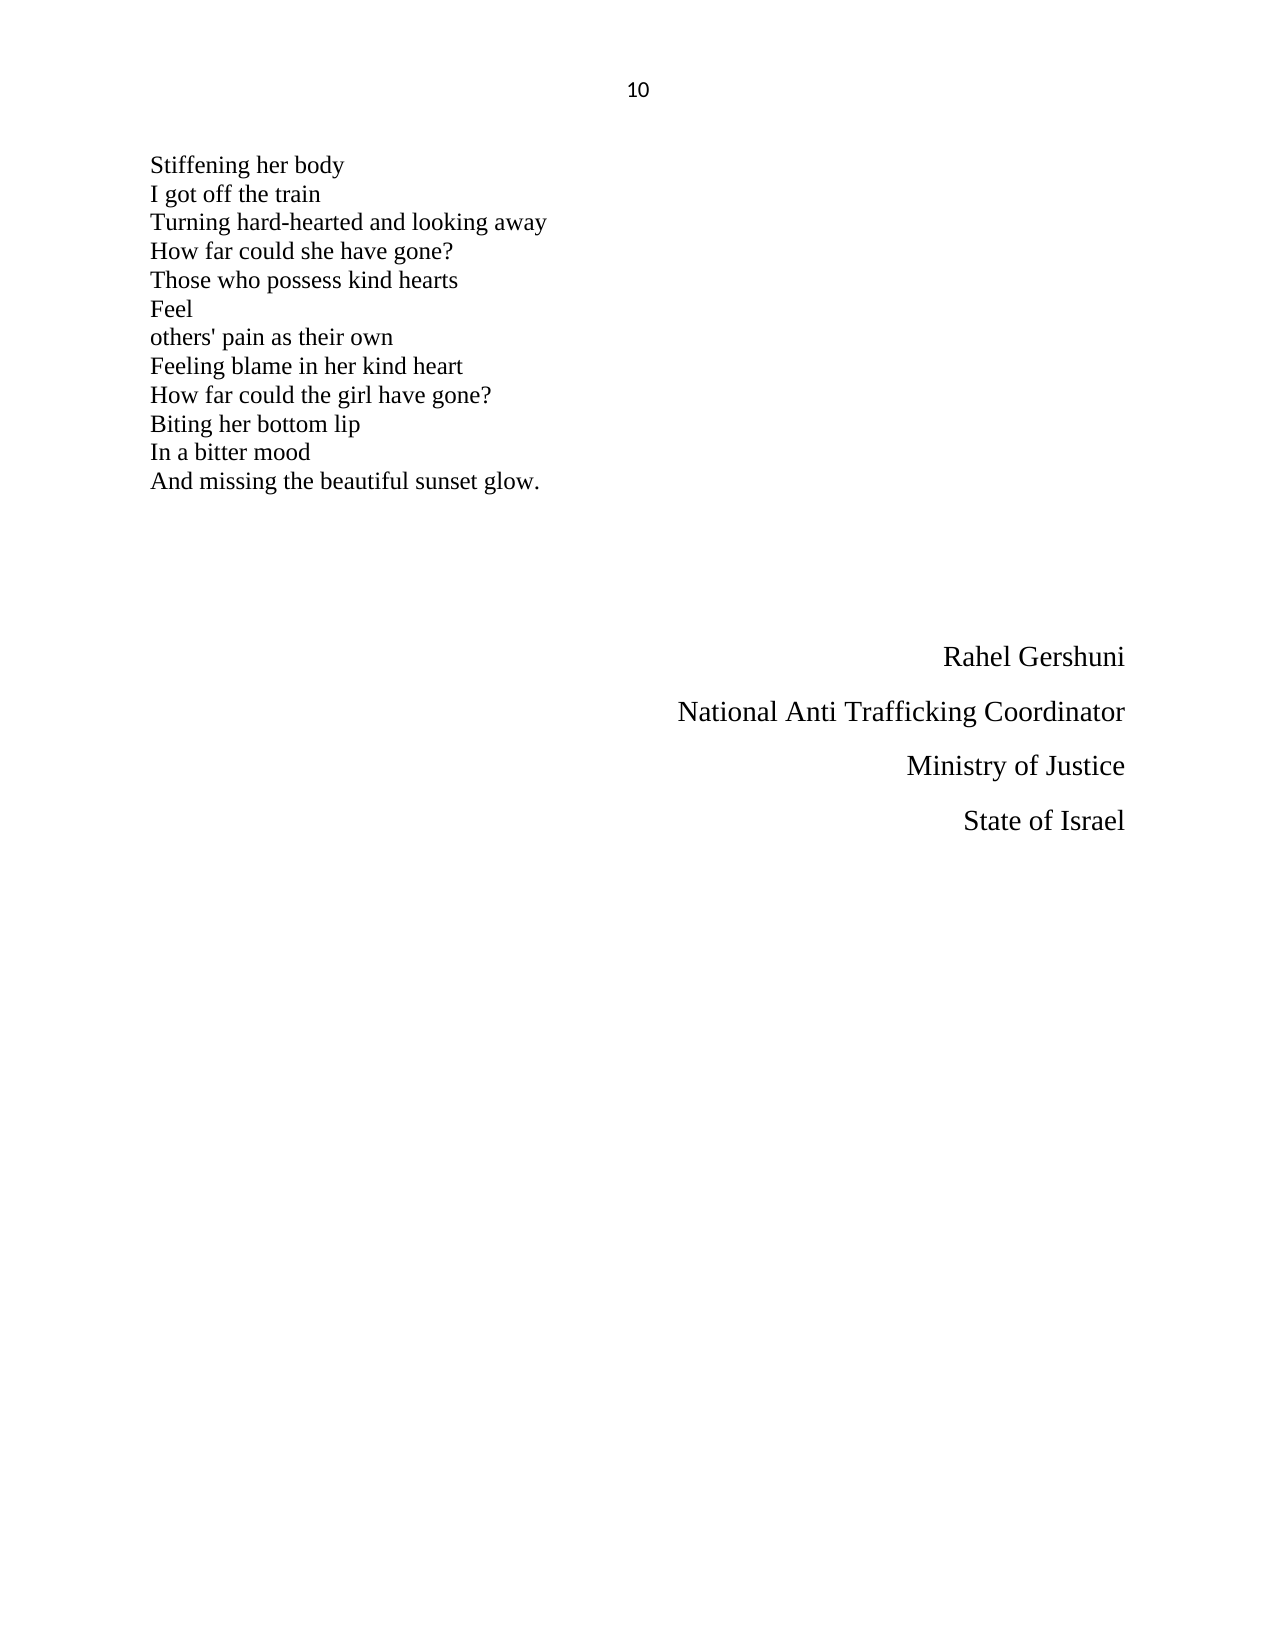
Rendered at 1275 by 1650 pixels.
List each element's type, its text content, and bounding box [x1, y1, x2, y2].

text Stiffening her body [150, 150, 1125, 179]
text State of Israel [150, 803, 1125, 836]
text In a bitter mood [150, 437, 1125, 466]
text Turning hard-hearted and looking away [150, 207, 1125, 236]
text And missing the beautiful sunset glow. [150, 466, 1125, 495]
text How far could she have gone? [150, 236, 1125, 265]
text Biting her bottom lip [150, 409, 1125, 437]
text Rahel Gershuni [150, 639, 1125, 673]
text Those who possess kind hearts [150, 265, 1125, 294]
text Ministry of Justice [150, 748, 1125, 782]
text How far could the girl have gone? [150, 380, 1125, 409]
text I got off the train [150, 179, 1125, 207]
text National Anti Trafficking Coordinator [150, 694, 1125, 727]
text others' pain as their own [150, 322, 1125, 351]
text Feel [150, 294, 1125, 322]
text Feeling blame in her kind heart [150, 351, 1125, 380]
